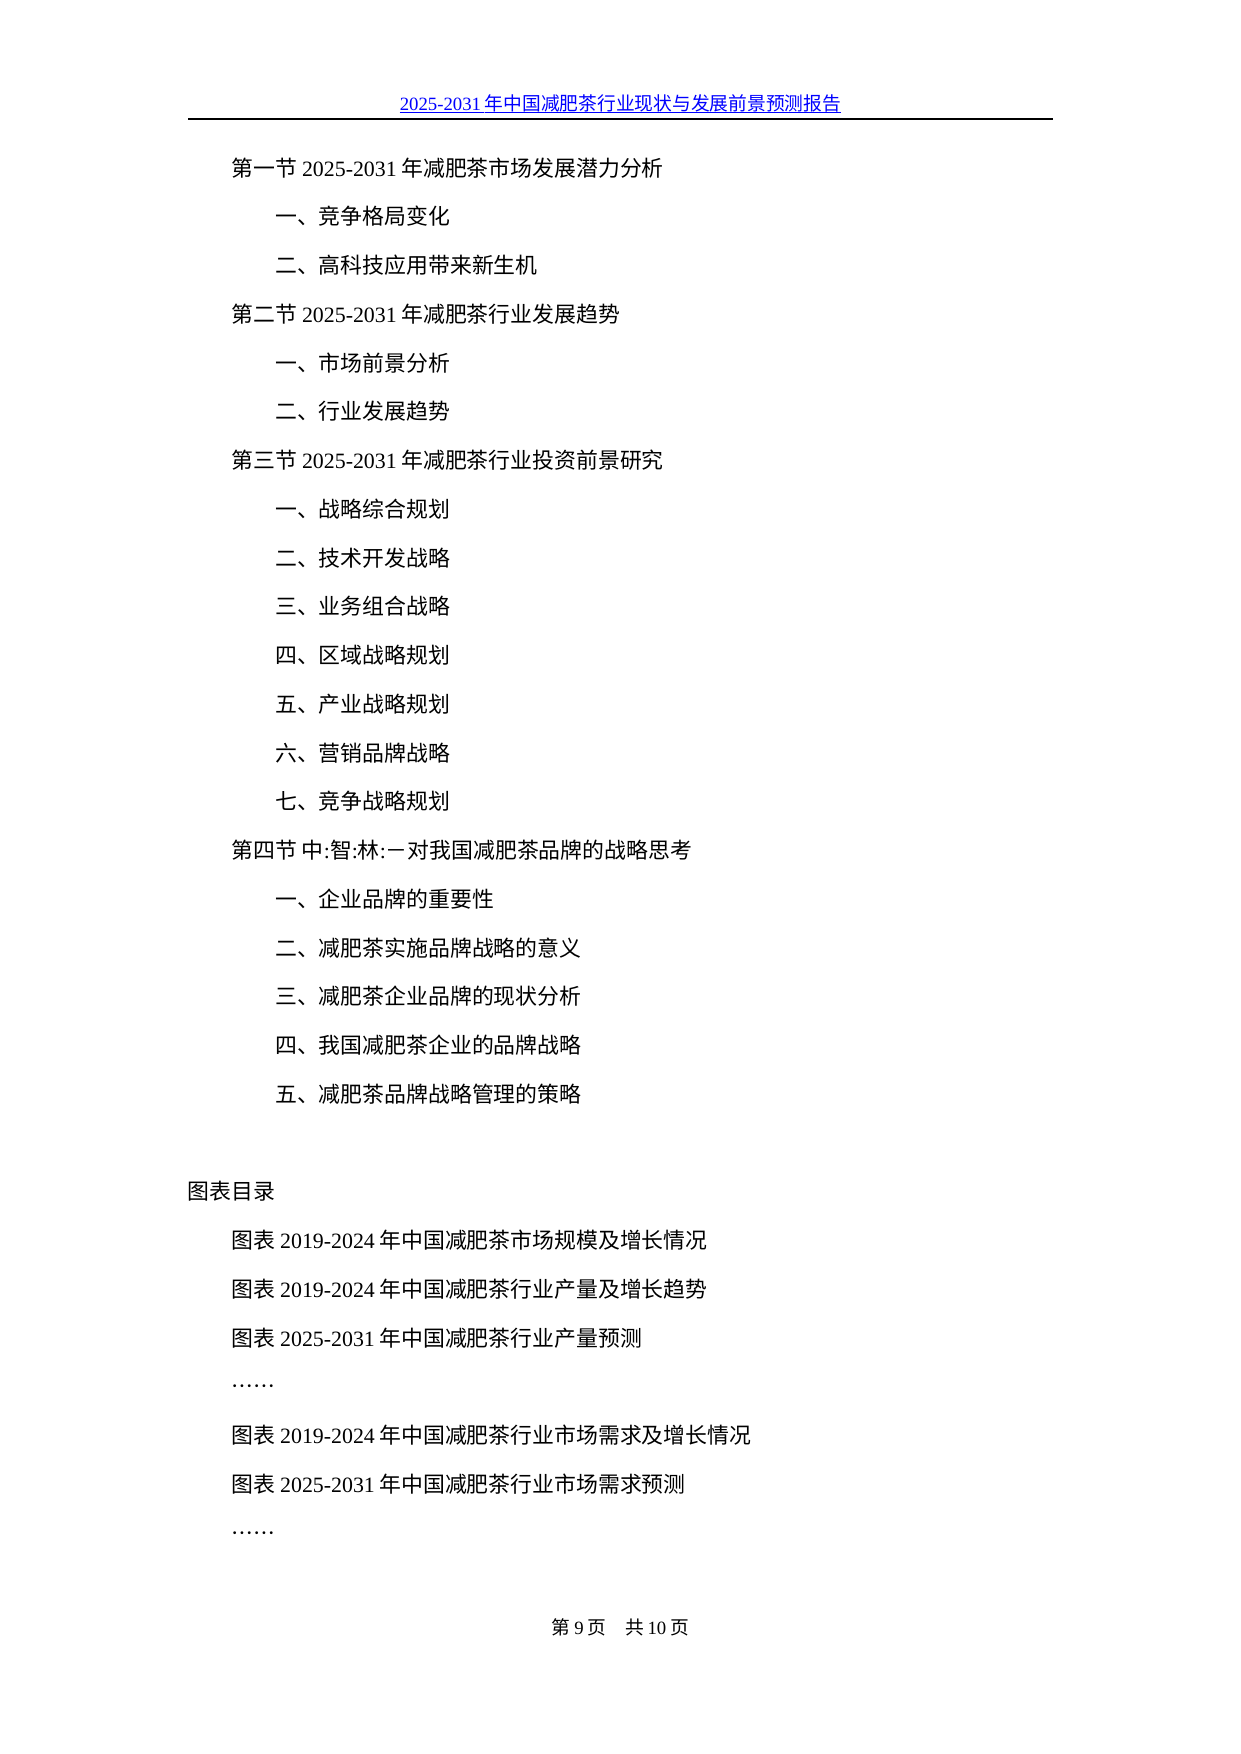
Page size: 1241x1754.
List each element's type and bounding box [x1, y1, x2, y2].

text [187, 150, 1053, 1548]
